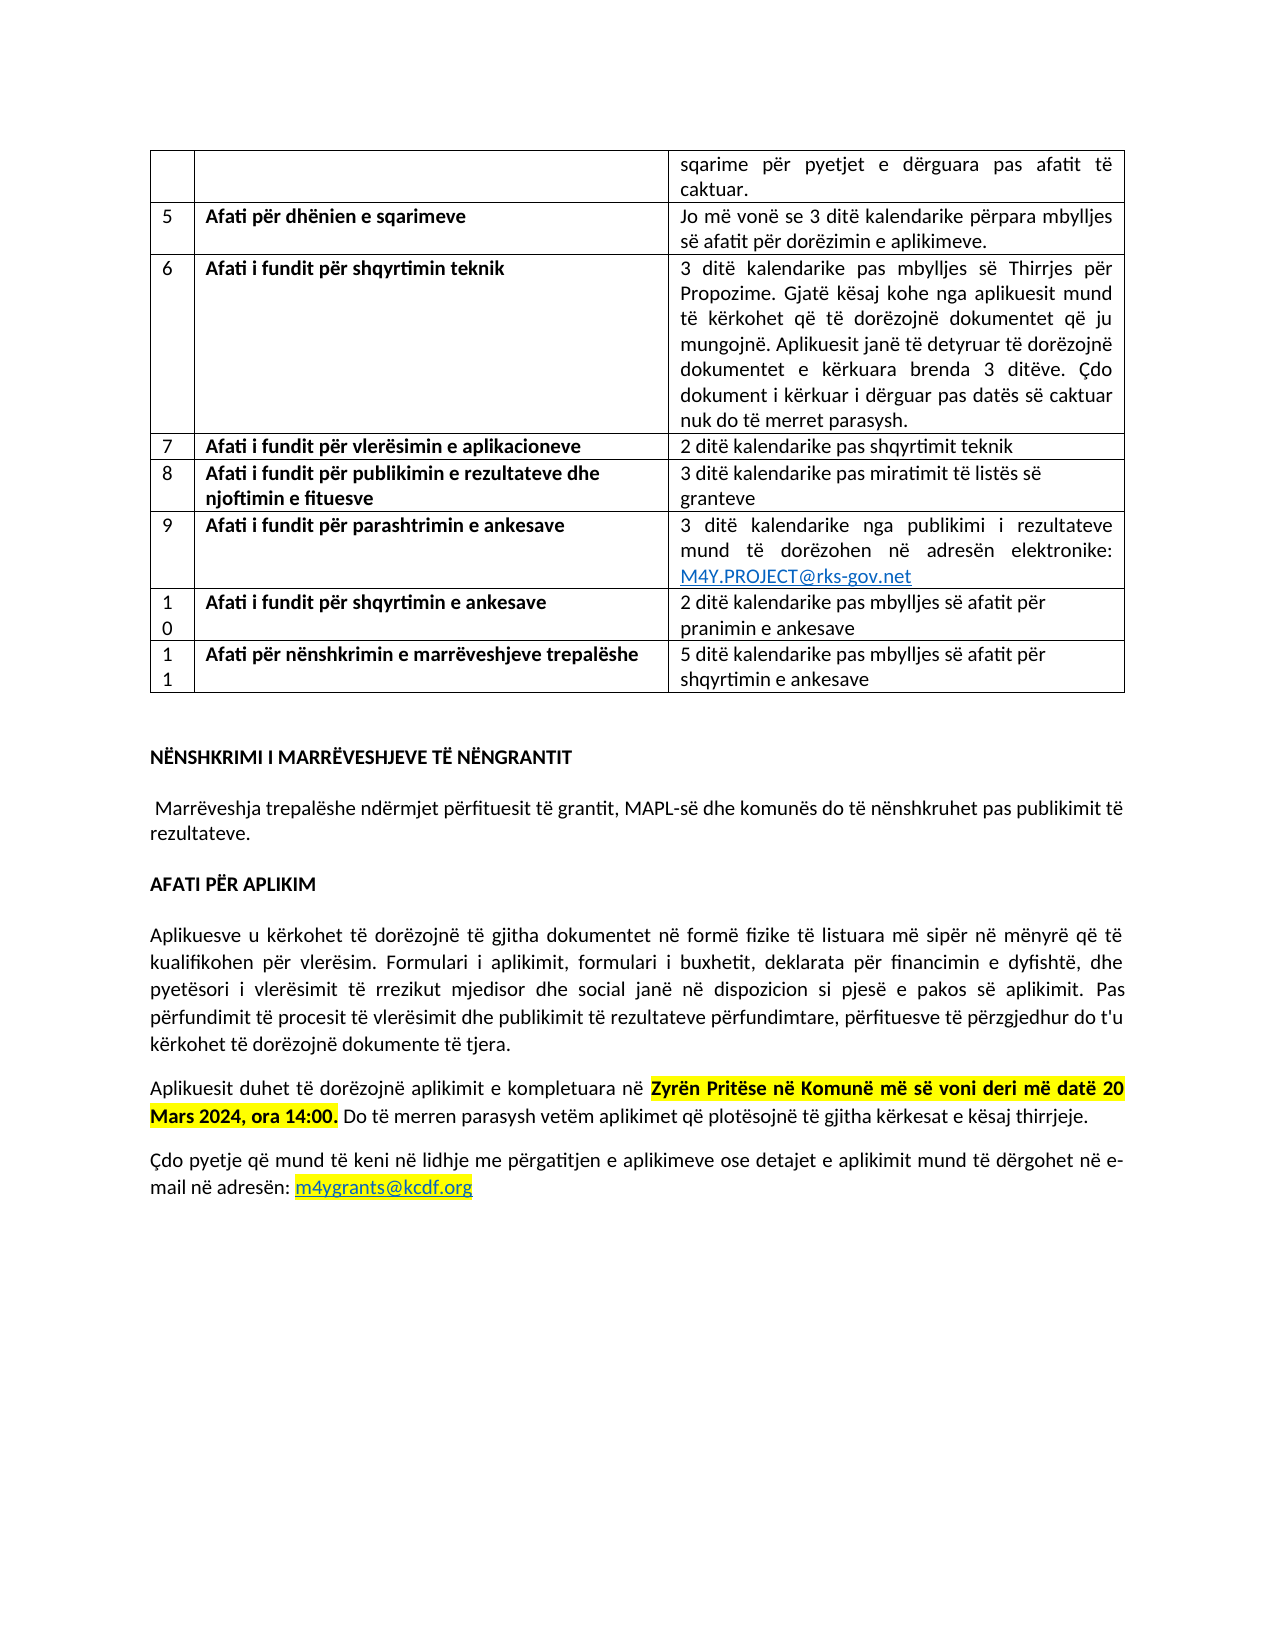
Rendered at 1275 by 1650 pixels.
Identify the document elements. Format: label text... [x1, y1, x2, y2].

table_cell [195, 151, 668, 202]
table_cell 10 [151, 589, 194, 640]
table_cell 3 ditë kalendarike pas mbylljes së Thirrjes për Propozime. Gjatë kësaj kohe nga aplikuesit mund të kërkohet që të dorëzojnë dokumentet që ju mungojnë. Aplikuesit janë të detyruar të dorëzojnë dokumentet e kërkuara brenda 3 ditëve. Çdo dokument i kërkuar i dërguar pas datës së caktuar nuk do të merret parasysh. [669, 255, 1124, 433]
table_cell 5 ditë kalendarike pas mbylljes së afatit për shqyrtimin e ankesave [669, 641, 1124, 692]
table_cell 4 [151, 151, 194, 202]
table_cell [669, 151, 1124, 202]
text Aplikuesit duhet të dorëzojnë aplikimit e kompletuara në Zyrën Pritëse në Komunë më së voni deri më datë 20 Mars 2024, ora 14:00. Do të merren parasysh vetëm aplikimet që plotësojnë të gjitha kërkesat e kësaj thirrjeje. [150, 1076, 1125, 1128]
table_cell Afati i fundit për publikimin e rezultateve dhe njoftimin e fituesve [195, 460, 668, 511]
table_cell 8 [151, 460, 194, 511]
table_cell Afati për dhënien e sqarimeve [195, 203, 668, 254]
text Marrëveshja trepalëshe ndërmjet përfituesit të grantit, MAPL-së dhe komunës do të nënshkruhet pas publikimit të rezultateve. [150, 795, 1125, 846]
table_cell 6 [151, 255, 194, 433]
table_cell Afati i fundit për shqyrtimin teknik [195, 255, 668, 433]
table_cell Afati i fundit për shqyrtimin e ankesave [195, 589, 668, 640]
table_cell 2 ditë kalendarike pas mbylljes së afatit për pranimin e ankesave [669, 589, 1124, 640]
table_cell 3 ditë kalendarike nga publikimi i rezultateve mund të dorëzohen në adresën elektronike: M4Y.PROJECT@rks-gov.net [669, 512, 1124, 588]
table_cell 2 ditë kalendarike pas shqyrtimit teknik [669, 434, 1124, 459]
table_cell Afati i fundit për vlerësimin e aplikacioneve [195, 434, 668, 459]
table_cell Jo më vonë se 3 ditë kalendarike përpara mbylljes së afatit për dorëzimin e aplikimeve. [669, 203, 1124, 254]
text AFATI PËR APLIKIM [150, 871, 1125, 896]
table_cell 11 [151, 641, 194, 692]
table_cell Afati i fundit për parashtrimin e ankesave [195, 512, 668, 588]
table_cell 5 [151, 203, 194, 254]
text NËNSHKRIMI I MARRËVESHJEVE TË NËNGRANTIT [150, 744, 1125, 769]
text Çdo pyetje që mund të keni në lidhje me përgatitjen e aplikimeve ose detajet e aplikimit mund të dërgohet në e-mail në adresën: m4ygrants@kcdf.org [150, 1147, 1125, 1200]
table_cell 3 ditë kalendarike pas miratimit të listës së granteve [669, 460, 1124, 511]
text Aplikuesve u kërkohet të dorëzojnë të gjitha dokumentet në formë fizike të listuara më sipër në mënyrë që të kualifikohen për vlerësim. Formulari i aplikimit, formulari i buxhetit, deklarata për financimin e dyfishtë, dhe pyetësori i vlerësimit të rrezikut mjedisor dhe social janë në dispozicion si pjesë e pakos së aplikimit. Pas përfundimit të procesit të vlerësimit dhe publikimit të rezultateve përfundimtare, përfituesve të përzgjedhur do t'u kërkohet të dorëzojnë dokumente të tjera. [150, 922, 1125, 1057]
table_cell Afati për nënshkrimin e marrëveshjeve trepalëshe [195, 641, 668, 692]
table_cell 7 [151, 434, 194, 459]
table_cell 9 [151, 512, 194, 588]
